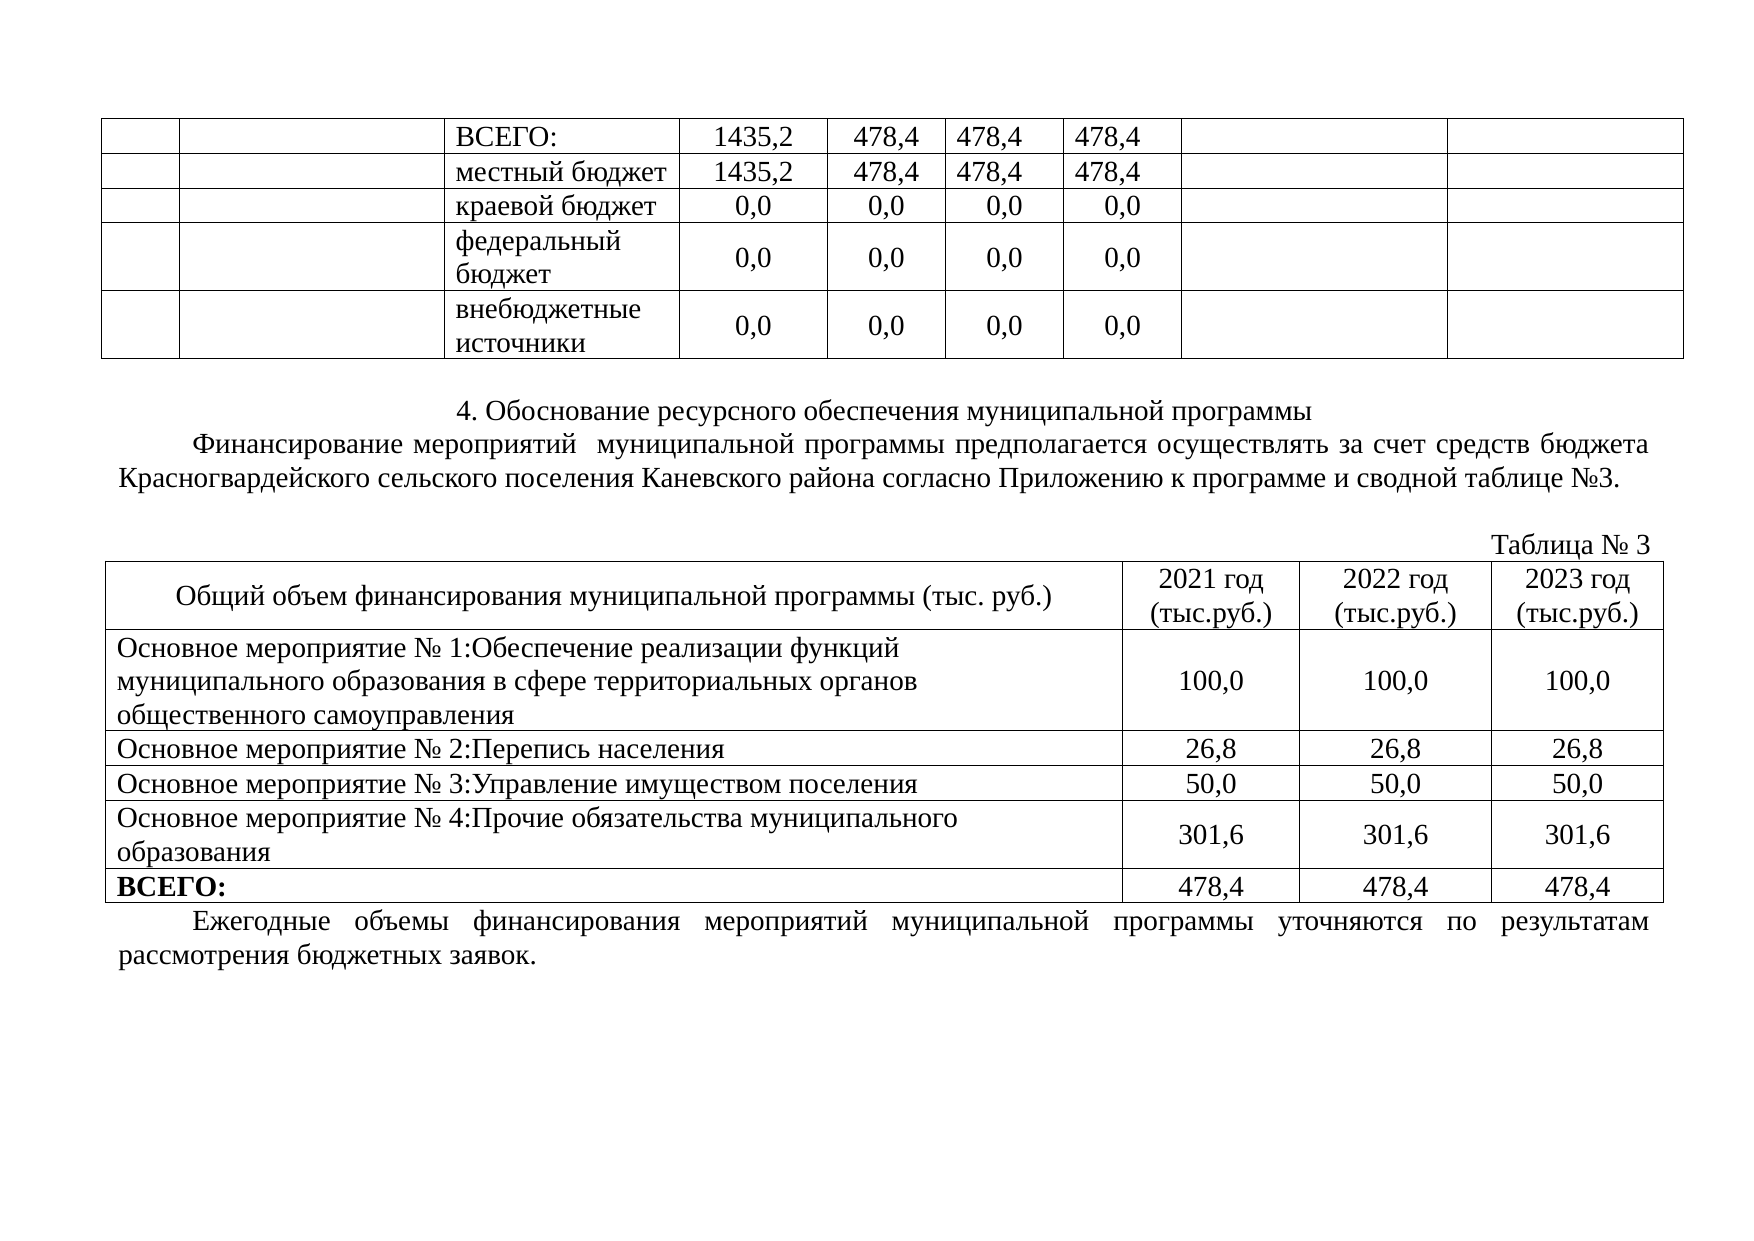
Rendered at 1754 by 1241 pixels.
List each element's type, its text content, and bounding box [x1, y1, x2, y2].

table_cell 50,0 [1123, 766, 1299, 799]
table_cell 0,0 [680, 291, 827, 358]
table_cell [1448, 189, 1683, 222]
table_cell краевой бюджет [445, 189, 679, 222]
table_cell Основное мероприятие № 3:Управление имуществом поселения [106, 766, 1122, 799]
table_cell 0,0 [1064, 291, 1181, 358]
table_cell ВСЕГО: [445, 119, 679, 153]
table_cell [1448, 291, 1683, 358]
table_header 2023 год (тыс.руб.) [1492, 562, 1663, 629]
text Ежегодные объемы финансирования мероприятий муниципальной программы уточняются по результатам рассмотрения бюджетных заявок. [118, 903, 1651, 970]
table_cell [180, 189, 444, 222]
text Финансирование мероприятий муниципальной программы предполагается осуществлять за счет средств бюджета Красногвардейского сельского поселения Каневского района согласно Приложению к программе и сводной таблице №3. [118, 426, 1651, 493]
table_cell [102, 291, 179, 358]
table_cell [102, 223, 179, 290]
table_cell 478,4 [1123, 869, 1299, 902]
table_cell [1448, 154, 1683, 187]
table_cell Основное мероприятие № 4:Прочие обязательства муниципального образования [106, 801, 1122, 868]
table_cell 100,0 [1123, 630, 1299, 730]
table_cell [102, 119, 179, 153]
table_cell 1435,2 [680, 119, 827, 153]
table_cell 301,6 [1123, 801, 1299, 868]
table_cell [1182, 154, 1447, 187]
table_header 2022 год (тыс.руб.) [1300, 562, 1491, 629]
table_cell 0,0 [828, 223, 945, 290]
table_cell 26,8 [1123, 731, 1299, 765]
table_header 2021 год (тыс.руб.) [1123, 562, 1299, 629]
table_cell [102, 154, 179, 187]
table_cell ВСЕГО: [106, 869, 1122, 902]
table_cell 478,4 [828, 154, 945, 187]
table_cell 478,4 [946, 119, 1063, 153]
table_cell внебюджетные источники [445, 291, 679, 358]
text Таблица № 3 [118, 527, 1651, 561]
table_cell 478,4 [1492, 869, 1663, 902]
text 4. Обоснование ресурсного обеспечения муниципальной программы [118, 393, 1651, 426]
table_cell 0,0 [828, 189, 945, 222]
table_cell [180, 154, 444, 187]
table_cell 100,0 [1492, 630, 1663, 730]
table_cell 0,0 [828, 291, 945, 358]
table_cell 0,0 [946, 189, 1063, 222]
table_cell местный бюджет [445, 154, 679, 187]
table_cell 0,0 [680, 223, 827, 290]
table_cell 100,0 [1300, 630, 1491, 730]
table_cell [1182, 291, 1447, 358]
table_header Общий объем финансирования муниципальной программы (тыс. руб.) [106, 562, 1122, 629]
table_cell 1435,2 [680, 154, 827, 187]
table_cell Основное мероприятие № 1:Обеспечение реализации функций муниципального образования в сфере территориальных органов общественного самоуправления [106, 630, 1122, 730]
table_cell [180, 119, 444, 153]
table_cell [180, 223, 444, 290]
table_cell [102, 189, 179, 222]
table_cell 0,0 [680, 189, 827, 222]
table_cell [1182, 119, 1447, 153]
table_cell 301,6 [1492, 801, 1663, 868]
table_cell 301,6 [1300, 801, 1491, 868]
table_cell 50,0 [1300, 766, 1491, 799]
table_cell 478,4 [946, 154, 1063, 187]
table_cell Основное мероприятие № 2:Перепись населения [106, 731, 1122, 765]
table_cell 478,4 [1064, 154, 1181, 187]
table_cell 478,4 [1300, 869, 1491, 902]
table_cell 478,4 [828, 119, 945, 153]
table_cell 26,8 [1300, 731, 1491, 765]
table_cell 478,4 [1064, 119, 1181, 153]
table_cell 0,0 [946, 291, 1063, 358]
table_cell 0,0 [1064, 189, 1181, 222]
table_cell [1182, 189, 1447, 222]
table_cell [1182, 223, 1447, 290]
table_cell [1448, 119, 1683, 153]
table_cell 0,0 [946, 223, 1063, 290]
table_cell [180, 291, 444, 358]
table_cell федеральный бюджет [445, 223, 679, 290]
table_cell [1448, 223, 1683, 290]
table_cell 26,8 [1492, 731, 1663, 765]
table_cell 50,0 [1492, 766, 1663, 799]
table_cell 0,0 [1064, 223, 1181, 290]
